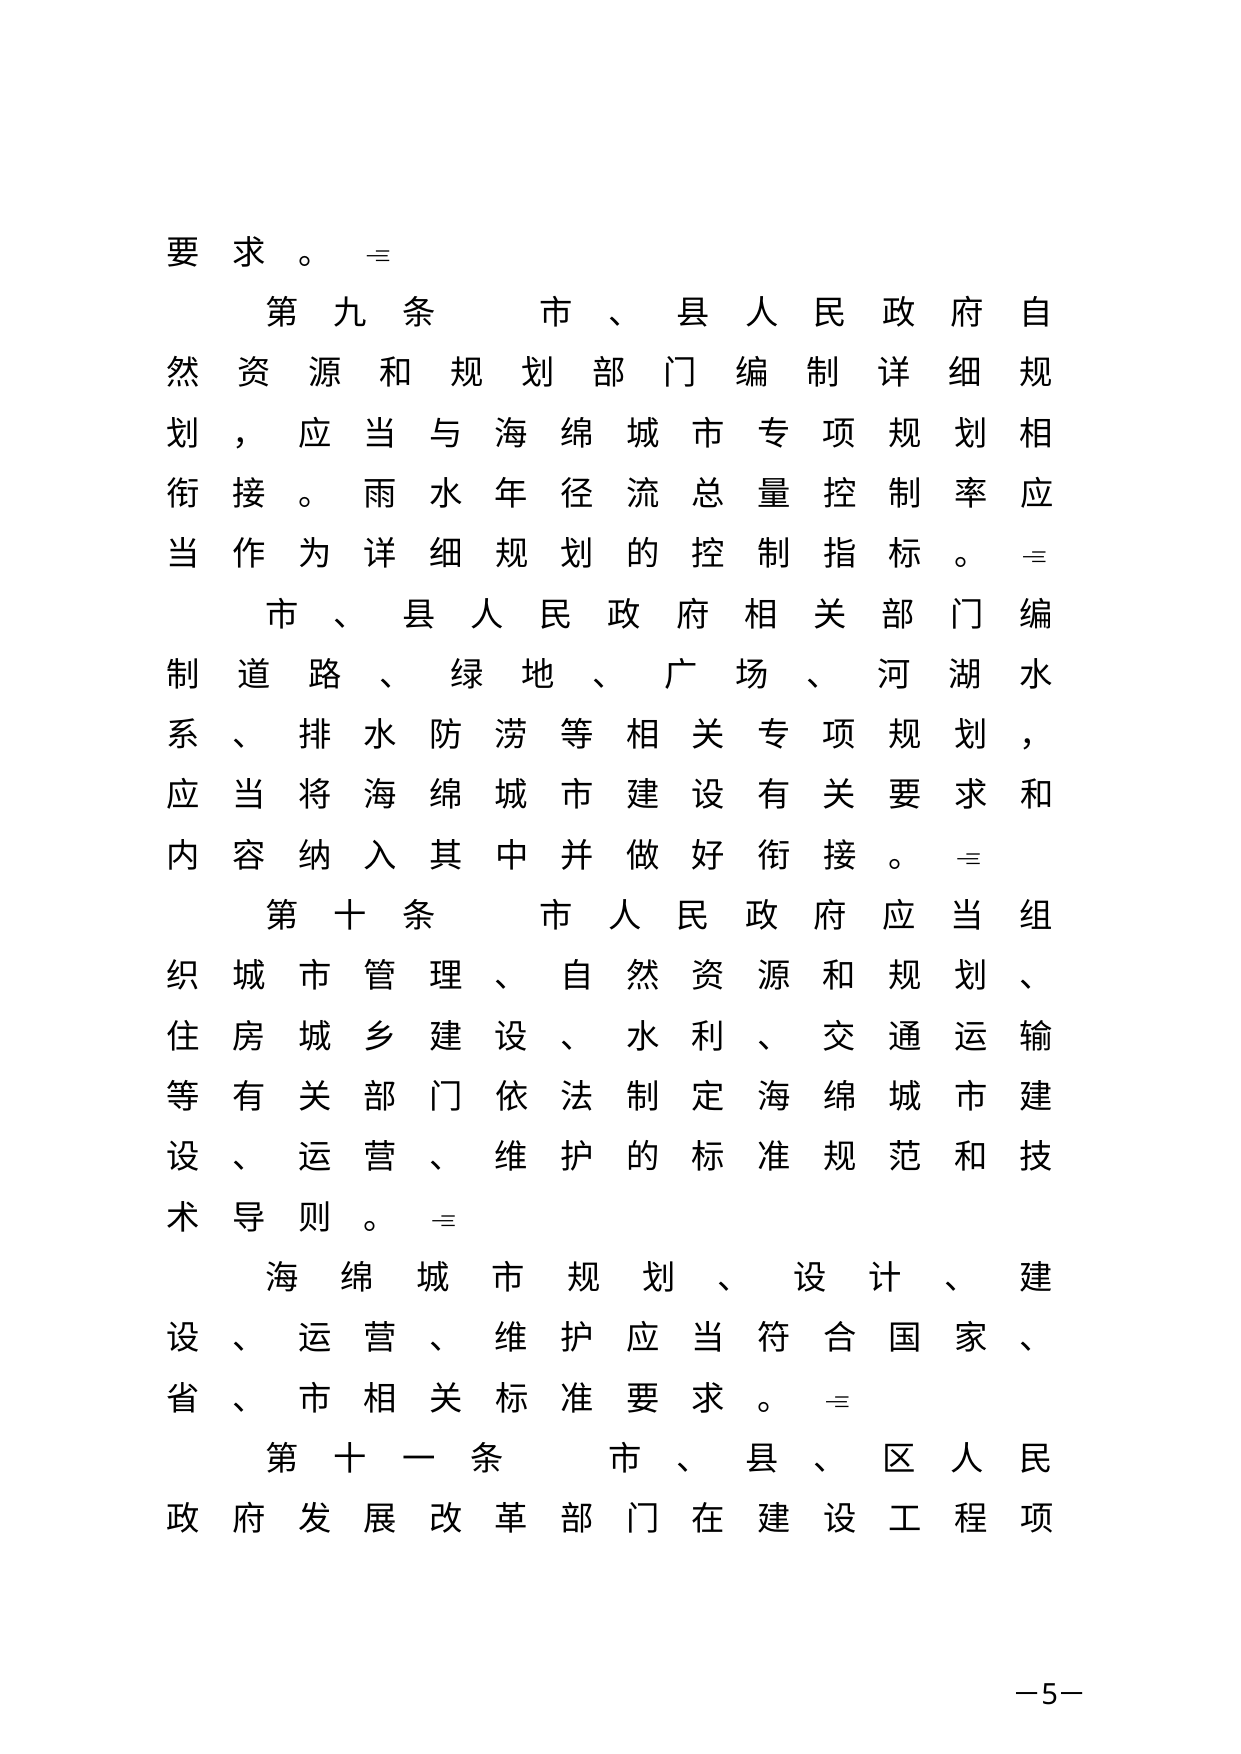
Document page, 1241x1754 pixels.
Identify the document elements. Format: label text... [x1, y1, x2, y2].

text 第九条 市、县人民政府自然资源和规划部门编制详细规划，应当与海绵城市专项规划相衔接。雨水年径流总量控制率应当作为详细规划的控制指标。 [167, 280, 1085, 581]
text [167, 219, 1085, 280]
text 海绵城市规划、设计、建设、运营、维护应当符合国家、省、市相关标准要求。 [167, 1245, 1085, 1426]
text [167, 1426, 1085, 1546]
text 市、县人民政府相关部门编制道路、绿地、广场、河湖水系、排水防涝等相关专项规划，应当将海绵城市建设有关要求和内容纳入其中并做好衔接。 [167, 581, 1085, 883]
text 第十条 市人民政府应当组织城市管理、自然资源和规划、住房城乡建设、水利、交通运输等有关部门依法制定海绵城市建设、运营、维护的标准规范和技术导则。 [167, 883, 1085, 1245]
